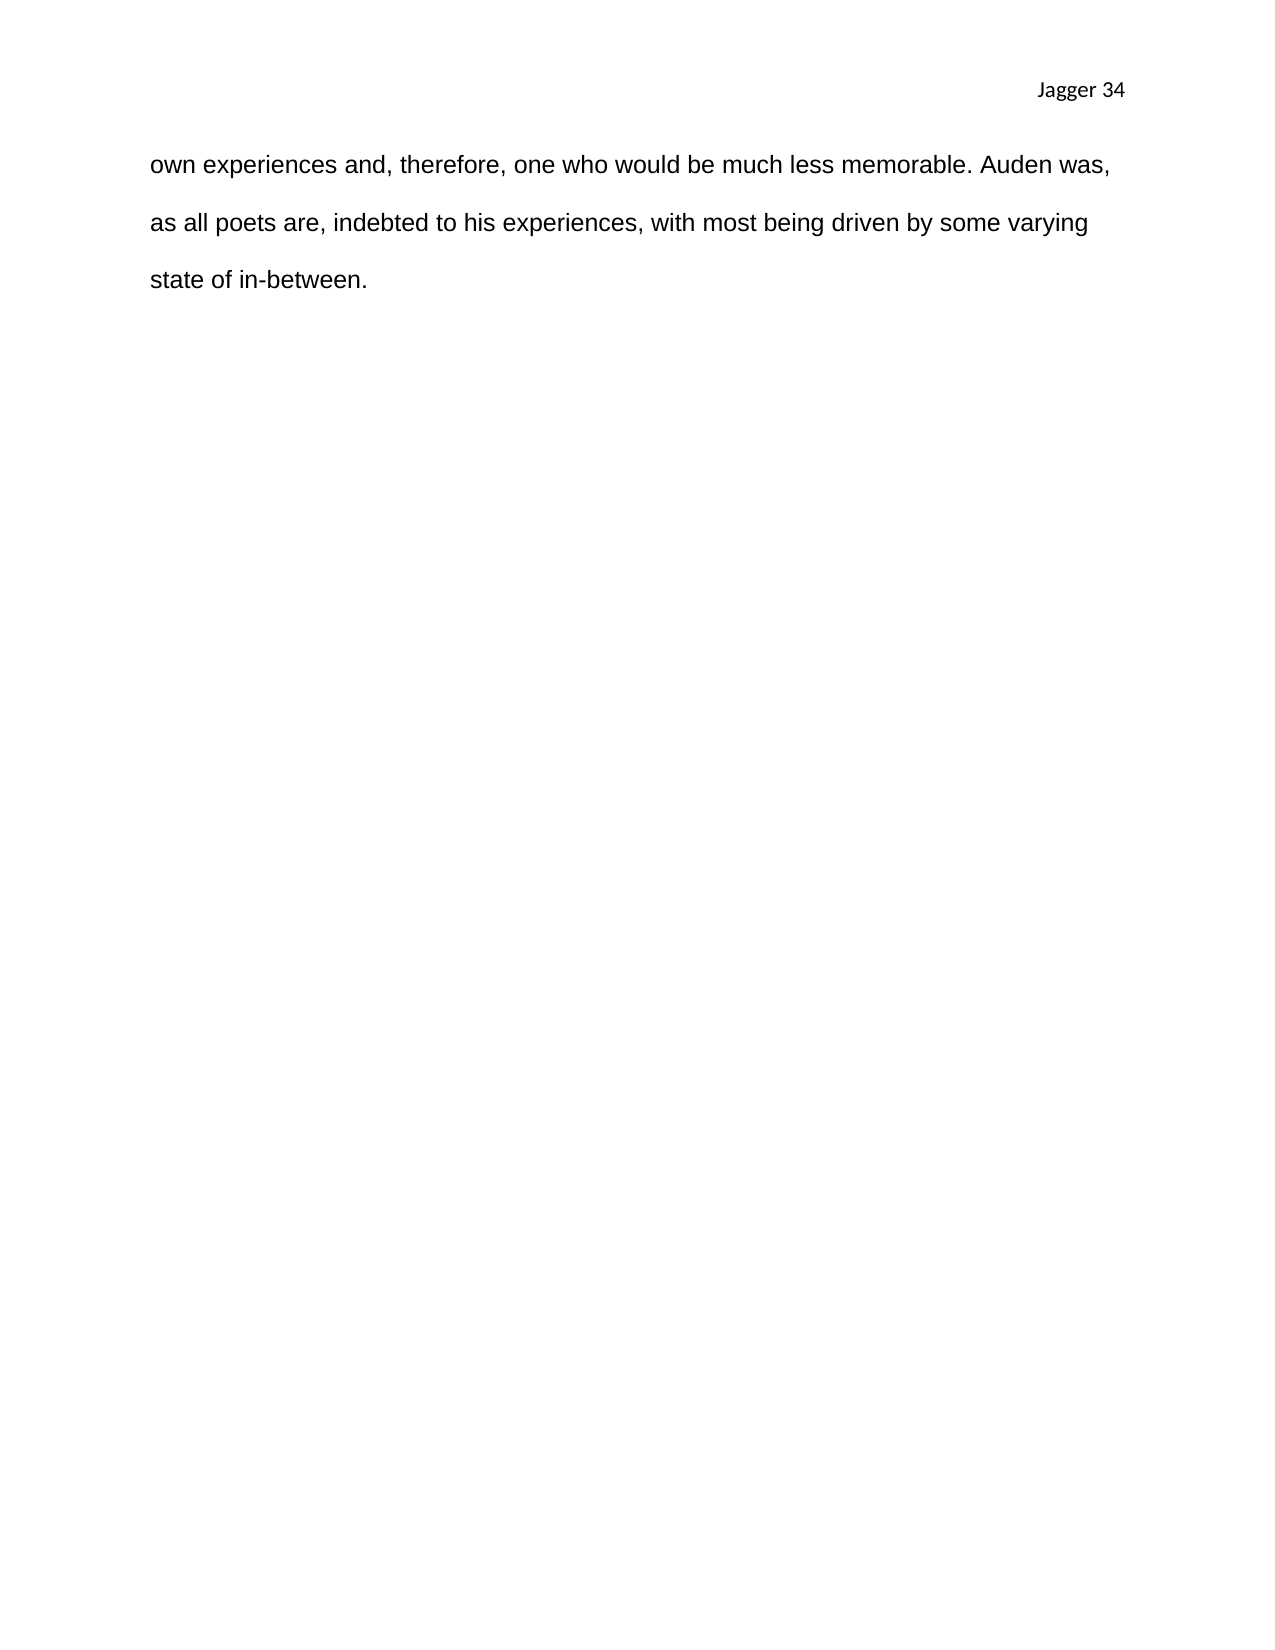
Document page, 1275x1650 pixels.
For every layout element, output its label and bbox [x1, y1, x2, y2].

text [150, 150, 1125, 294]
